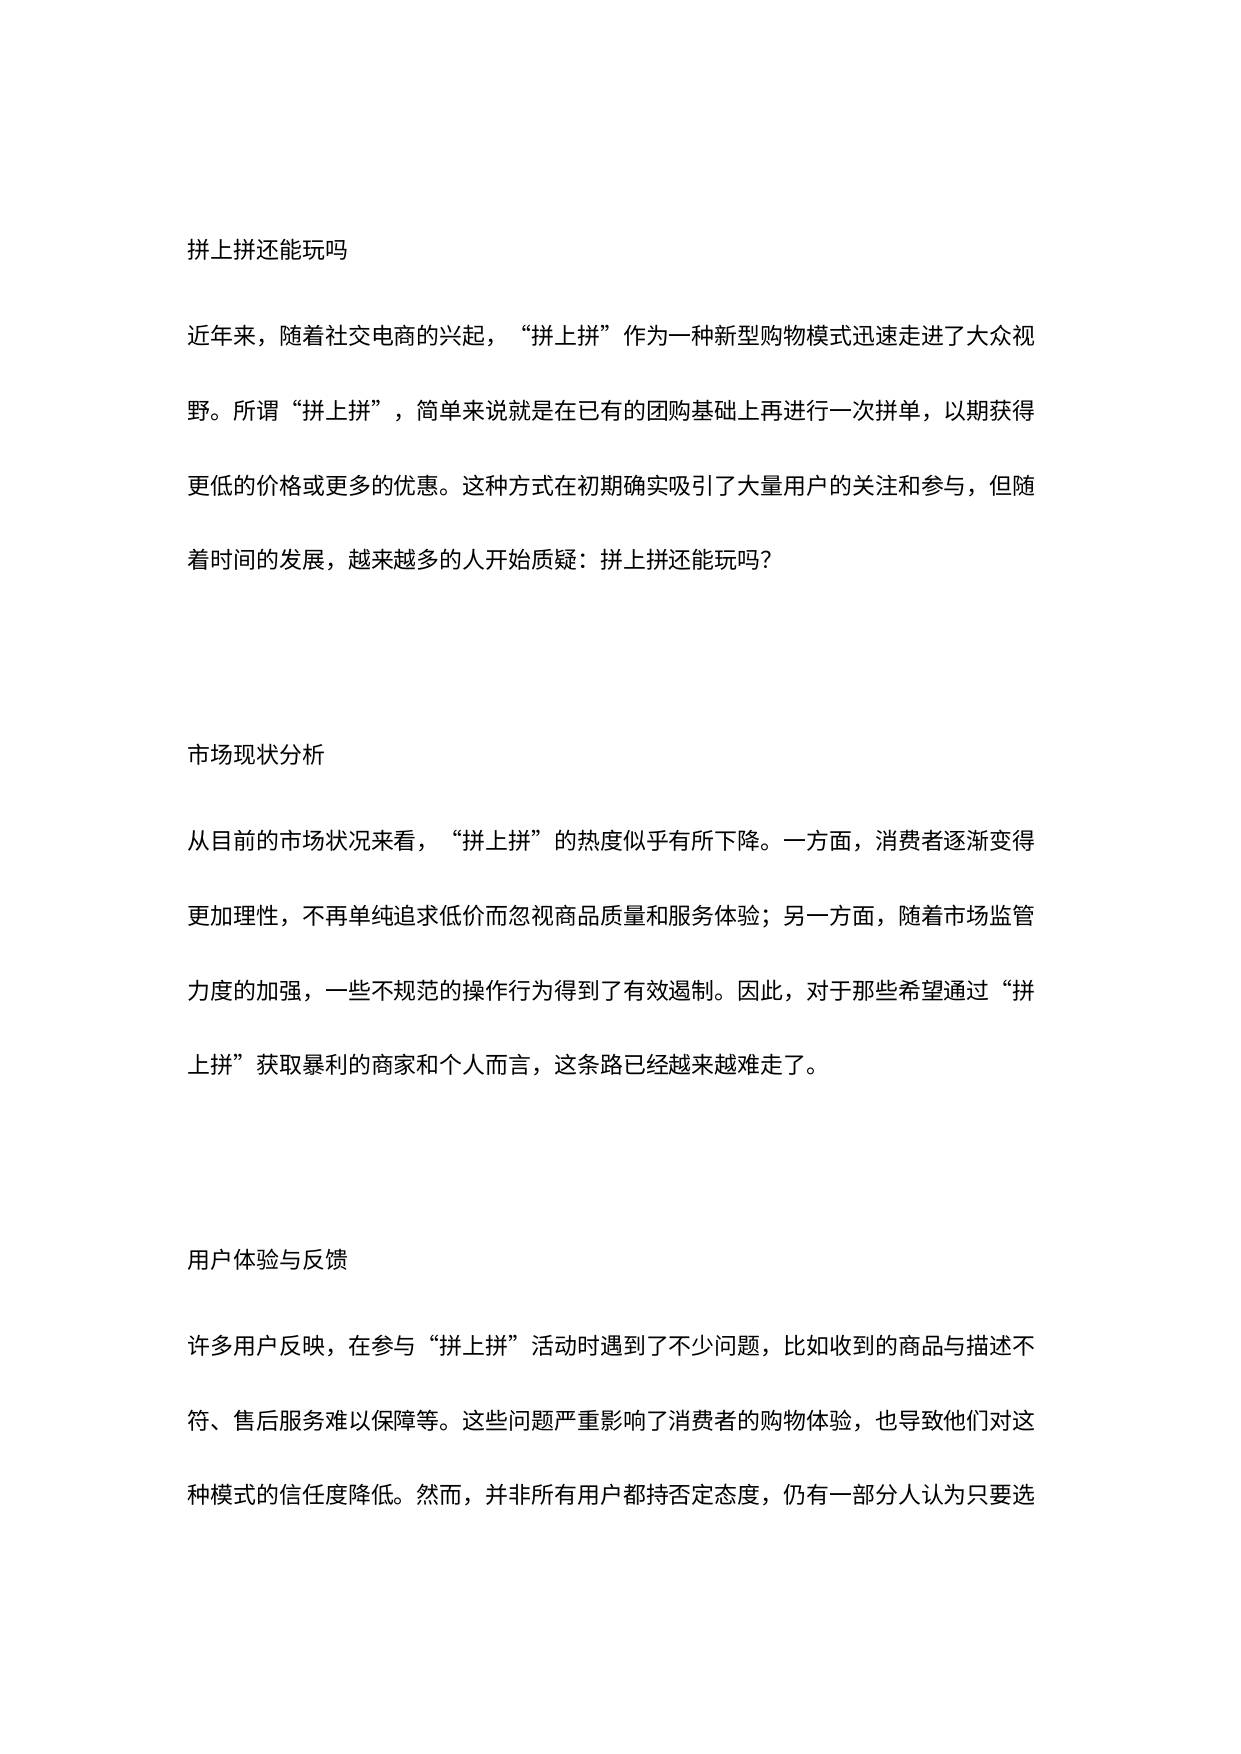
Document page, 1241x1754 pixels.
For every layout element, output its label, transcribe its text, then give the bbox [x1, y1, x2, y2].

text 近年来，随着社交电商的兴起，“拼上拼”作为一种新型购物模式迅速走进了大众视野。所谓“拼上拼”，简单来说就是在已有的团购基础上再进行一次拼单，以期获得更低的价格或更多的优惠。这种方式在初期确实吸引了大量用户的关注和参与，但随着时间的发展，越来越多的人开始质疑：拼上拼还能玩吗？ [187, 302, 1053, 591]
text 拼上拼还能玩吗 [187, 216, 1053, 281]
text 用户体验与反馈 [187, 1226, 1053, 1291]
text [187, 1312, 1053, 1527]
text 从目前的市场状况来看，“拼上拼”的热度似乎有所下降。一方面，消费者逐渐变得更加理性，不再单纯追求低价而忽视商品质量和服务体验；另一方面，随着市场监管力度的加强，一些不规范的操作行为得到了有效遏制。因此，对于那些希望通过“拼上拼”获取暴利的商家和个人而言，这条路已经越来越难走了。 [187, 807, 1053, 1096]
text 市场现状分析 [187, 721, 1053, 786]
